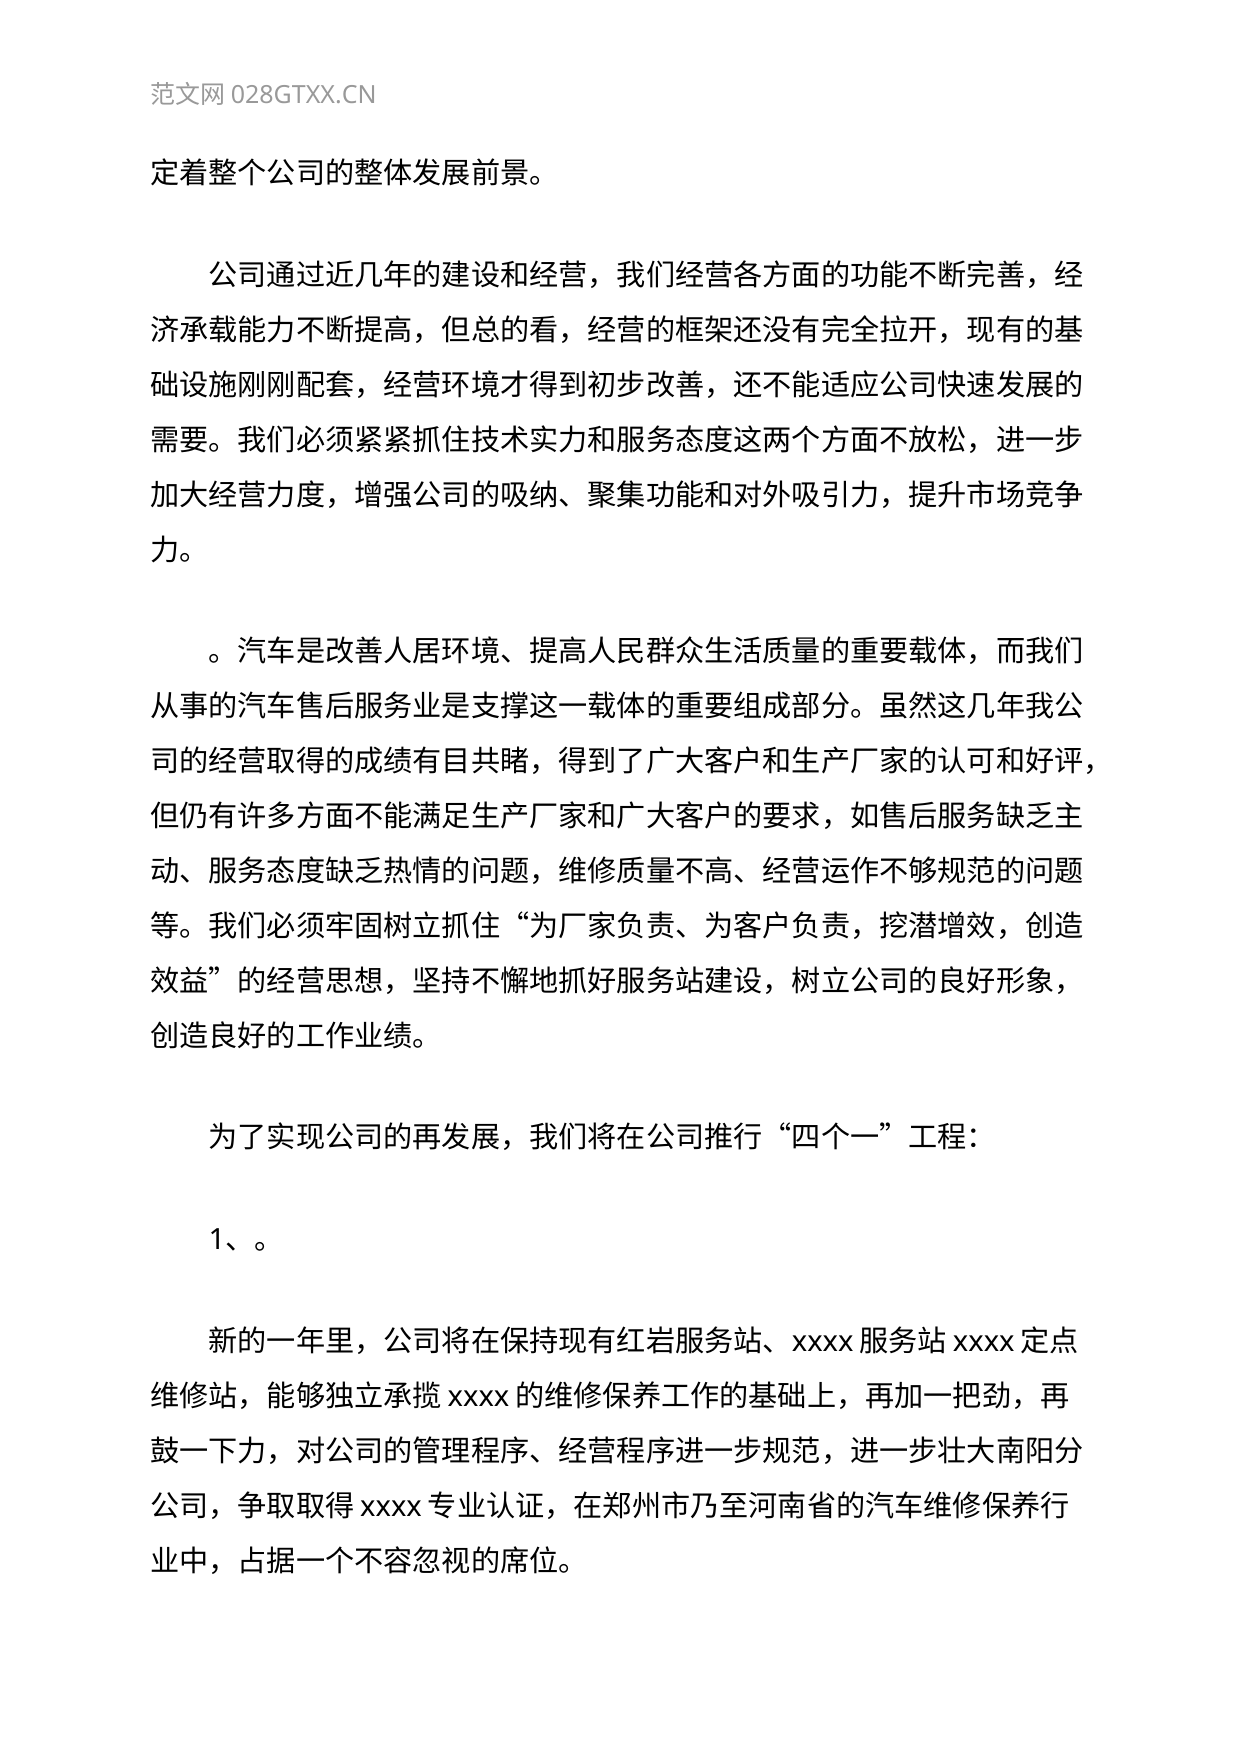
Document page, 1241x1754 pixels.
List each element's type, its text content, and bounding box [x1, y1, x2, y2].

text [150, 150, 1090, 192]
text 。汽车是改善人居环境、提高人民群众生活质量的重要载体，而我们从事的汽车售后服务业是支撑这一载体的重要组成部分。虽然这几年我公司的经营取得的成绩有目共睹，得到了广大客户和生产厂家的认可和好评，但仍有许多方面不能满足生产厂家和广大客户的要求，如售后服务缺乏主动、服务态度缺乏热情的问题，维修质量不高、经营运作不够规范的问题等。我们必须牢固树立抓住“为厂家负责、为客户负责，挖潜增效，创造效益”的经营思想，坚持不懈地抓好服务站建设，树立公司的良好形象，创造良好的工作业绩。 [150, 628, 1090, 1054]
text 公司通过近几年的建设和经营，我们经营各方面的功能不断完善，经济承载能力不断提高，但总的看，经营的框架还没有完全拉开，现有的基础设施刚刚配套，经营环境才得到初步改善，还不能适应公司快速发展的需要。我们必须紧紧抓住技术实力和服务态度这两个方面不放松，进一步加大经营力度，增强公司的吸纳、聚集功能和对外吸引力，提升市场竞争力。 [150, 252, 1090, 568]
text 1、。 [150, 1216, 1090, 1258]
text 为了实现公司的再发展，我们将在公司推行“四个一”工程： [150, 1114, 1090, 1156]
text 新的一年里，公司将在保持现有红岩服务站、xxxx服务站xxxx定点维修站，能够独立承揽xxxx的维修保养工作的基础上，再加一把劲，再鼓一下力，对公司的管理程序、经营程序进一步规范，进一步壮大南阳分公司，争取取得xxxx专业认证，在郑州市乃至河南省的汽车维修保养行业中，占据一个不容忽视的席位。 [150, 1318, 1090, 1580]
